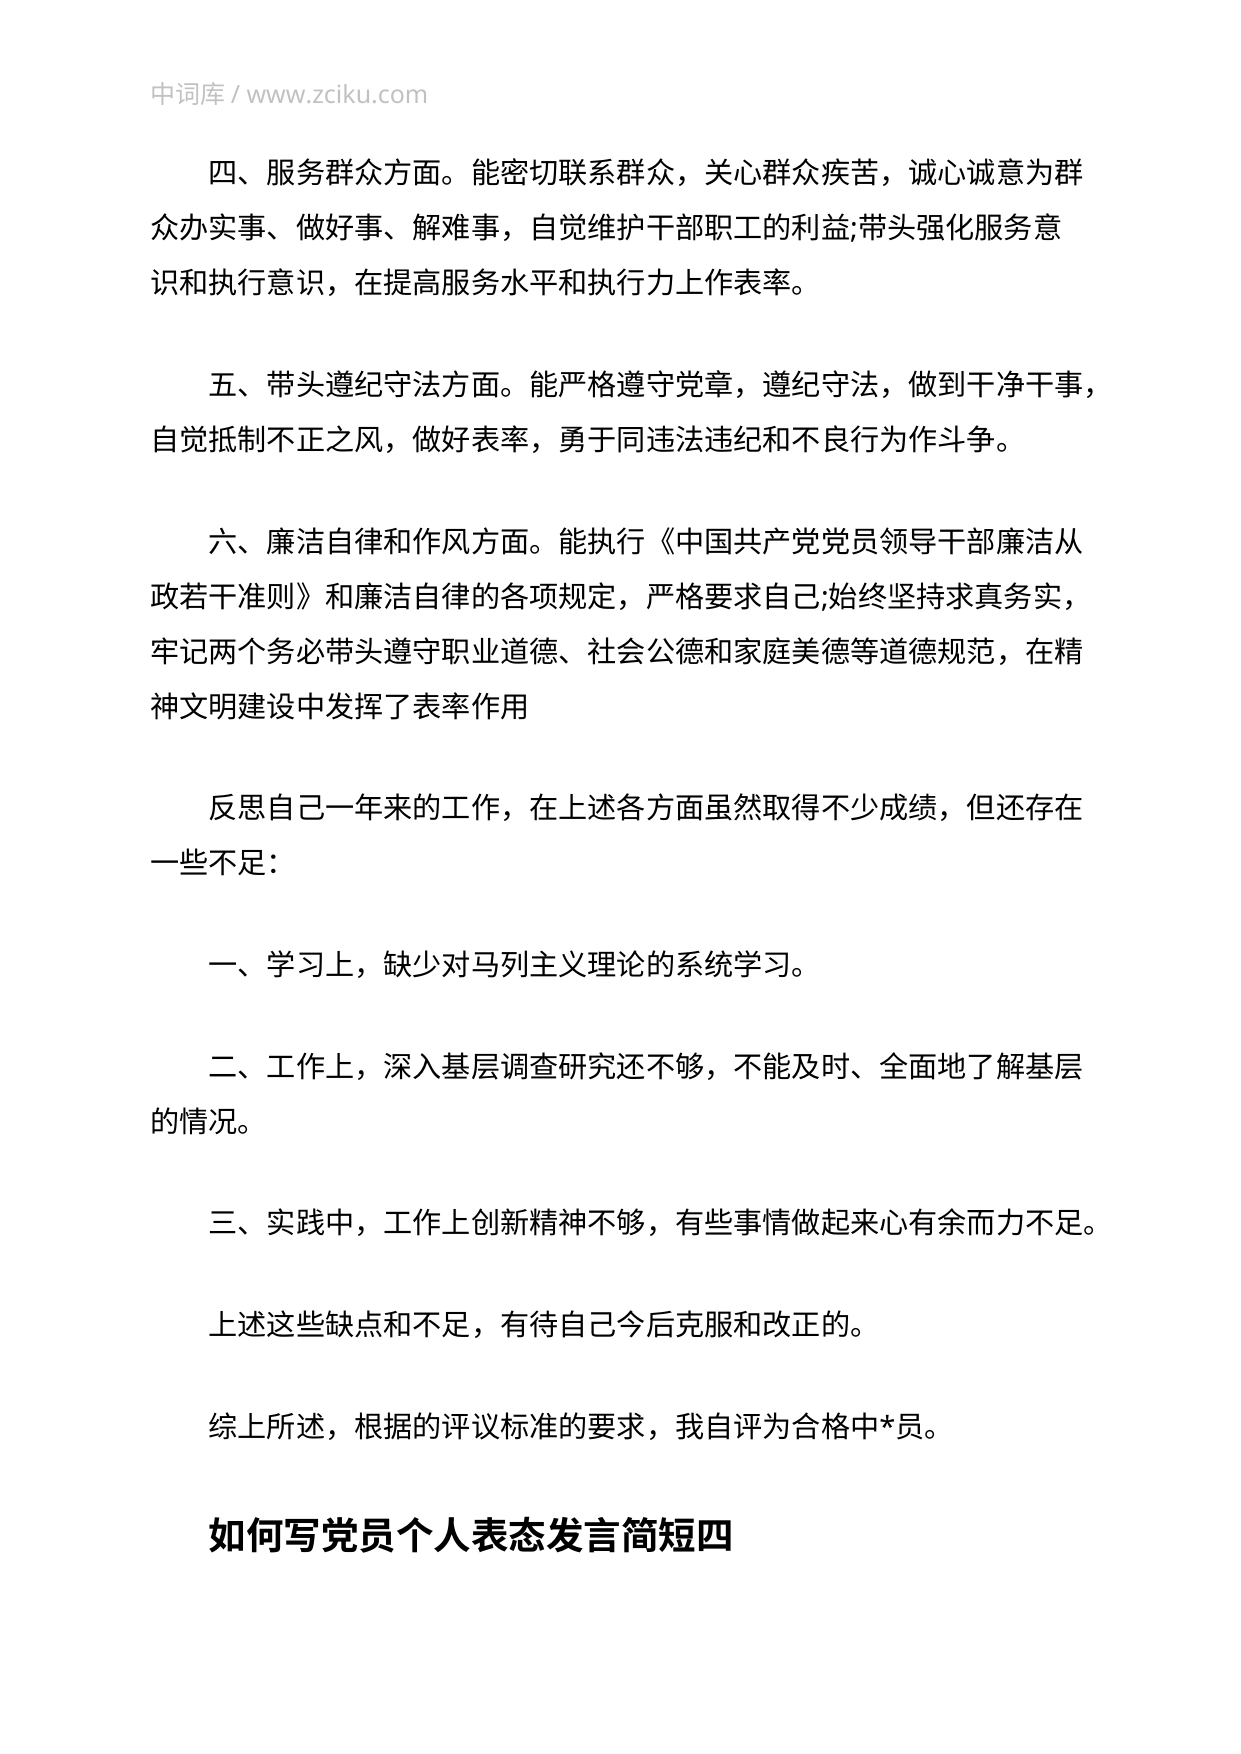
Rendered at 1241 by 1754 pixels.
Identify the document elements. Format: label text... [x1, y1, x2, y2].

text 二、工作上，深入基层调查研究还不够，不能及时、全面地了解基层的情况。 [150, 1043, 1090, 1141]
text 如何写党员个人表态发言简短四 [150, 1506, 1090, 1560]
text 三、实践中，工作上创新精神不够，有些事情做起来心有余而力不足。 [150, 1200, 1090, 1242]
text 六、廉洁自律和作风方面。能执行《中国共产党党员领导干部廉洁从政若干准则》和廉洁自律的各项规定，严格要求自己;始终坚持求真务实，牢记两个务必带头遵守职业道德、社会公德和家庭美德等道德规范，在精神文明建设中发挥了表率作用 [150, 518, 1090, 725]
text 综上所述，根据的评议标准的要求，我自评为合格中*员。 [150, 1403, 1090, 1446]
text 反思自己一年来的工作，在上述各方面虽然取得不少成绩，但还存在一些不足： [150, 785, 1090, 882]
text 上述这些缺点和不足，有待自己今后克服和改正的。 [150, 1302, 1090, 1344]
text 四、服务群众方面。能密切联系群众，关心群众疾苦，诚心诚意为群众办实事、做好事、解难事，自觉维护干部职工的利益;带头强化服务意识和执行意识，在提高服务水平和执行力上作表率。 [150, 150, 1090, 302]
text 一、学习上，缺少对马列主义理论的系统学习。 [150, 942, 1090, 984]
text 五、带头遵纪守法方面。能严格遵守党章，遵纪守法，做到干净干事，自觉抵制不正之风，做好表率，勇于同违法违纪和不良行为作斗争。 [150, 362, 1090, 459]
